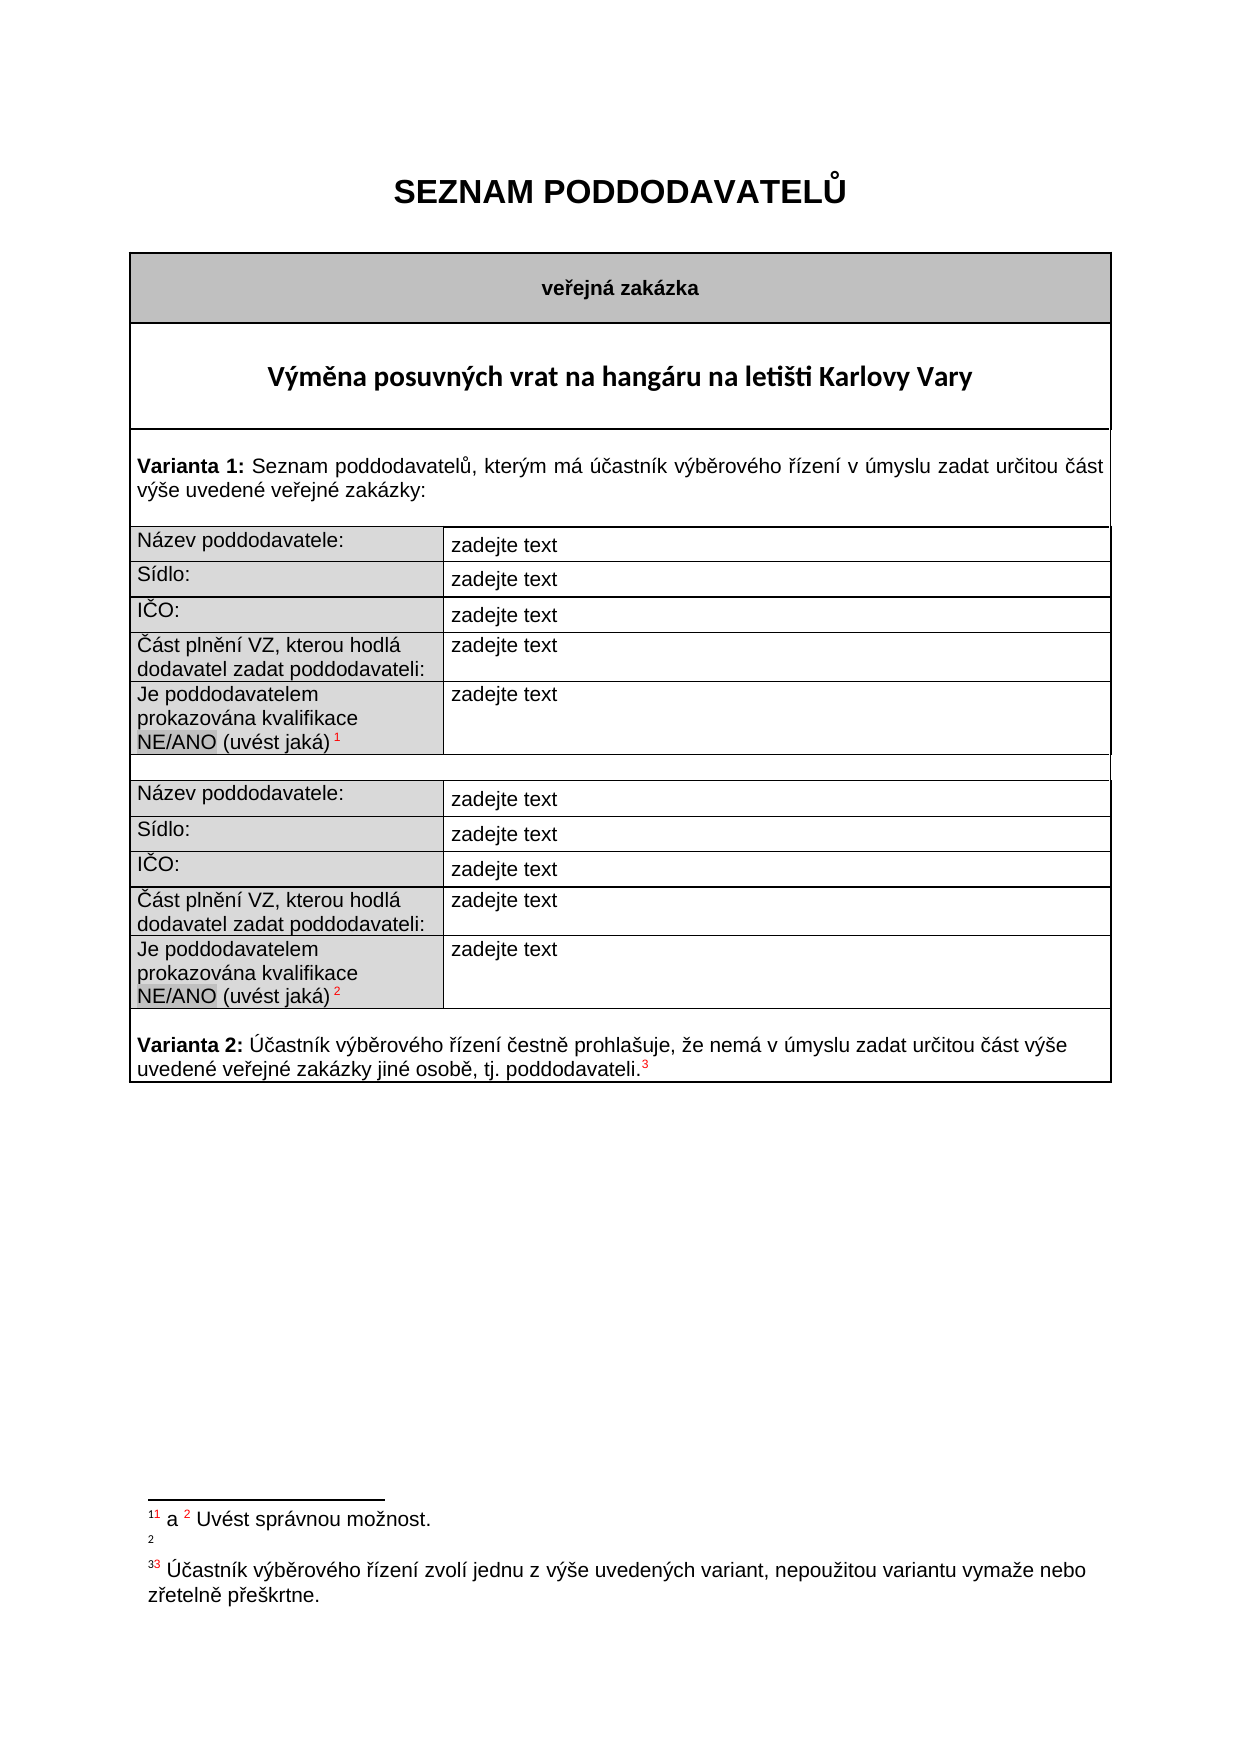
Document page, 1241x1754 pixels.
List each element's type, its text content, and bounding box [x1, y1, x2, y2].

table_cell [444, 936, 1110, 1008]
table_cell Varianta 2: Účastník výběrového řízení čestně prohlašuje, že nemá v úmyslu zadat určitou část výše uvedené veřejné zakázky jiné osobě, tj. poddodavateli. [131, 1009, 1110, 1081]
table_cell Část plnění VZ, kterou hodlá dodavatel zadat poddodavateli: [131, 633, 443, 681]
table_cell IČO: [131, 852, 443, 886]
text Seznam poddodavatelů [148, 173, 1093, 211]
table_header veřejná zakázka [131, 254, 1110, 322]
table_cell IČO: [131, 598, 443, 632]
table_cell Část plnění VZ, kterou hodlá dodavatel zadat poddodavateli: [131, 888, 443, 935]
table_cell Sídlo: [131, 562, 443, 596]
table_cell Výměna posuvných vrat na hangáru na letišti Karlovy Vary [131, 324, 1110, 428]
table_cell [444, 633, 1110, 681]
table_cell Varianta 1: Seznam poddodavatelů, kterým má účastník výběrového řízení v úmyslu zadat určitou část výše uvedené veřejné zakázky: [131, 428, 1110, 526]
table_cell Název poddodavatele: [131, 781, 443, 816]
table_cell [444, 888, 1110, 935]
table_cell [444, 526, 1110, 561]
table_cell [131, 754, 1110, 780]
table_cell Název poddodavatele: [131, 527, 443, 561]
table_cell Je poddodavatelem prokazována kvalifikace NE/ANO (uvést jaká) [131, 936, 443, 1008]
table_cell Sídlo: [131, 817, 443, 851]
table_cell [444, 562, 1110, 596]
table_cell Je poddodavatelem prokazována kvalifikace NE/ANO (uvést jaká) [131, 682, 443, 754]
table_cell [444, 598, 1110, 632]
table_cell [444, 852, 1110, 886]
table_cell [444, 780, 1110, 816]
table_cell [444, 682, 1110, 754]
table_cell [444, 817, 1110, 851]
